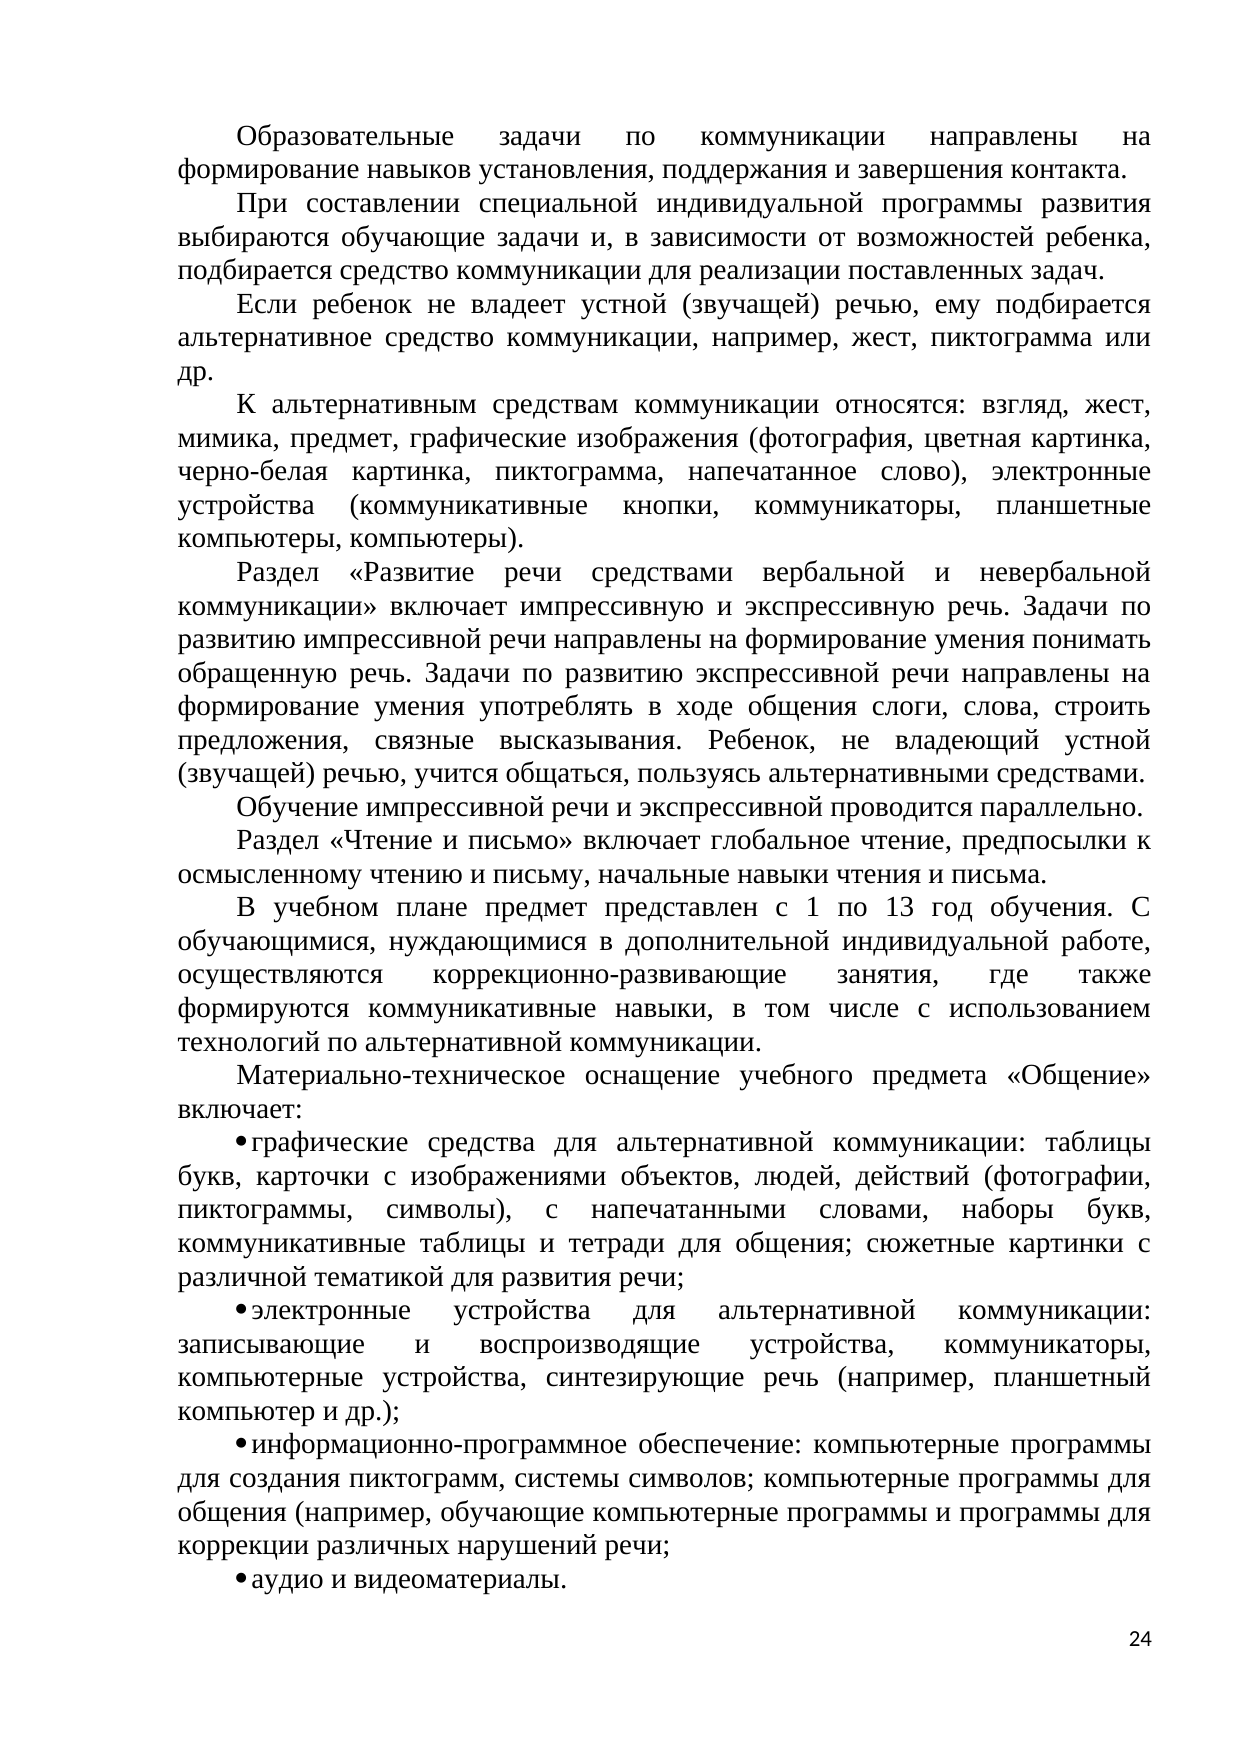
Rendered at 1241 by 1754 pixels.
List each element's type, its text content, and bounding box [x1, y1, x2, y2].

text Раздел «Развитие речи средствами вербальной и невербальной коммуникации» включает импрессивную и экспрессивную речь. Задачи по развитию импрессивной речи направлены на формирование умения понимать обращенную речь. Задачи по развитию экспрессивной речи направлены на формирование умения употреблять в ходе общения слоги, слова, строить предложения, связные высказывания. Ребенок, не владеющий устной (звучащей) речью, учится общаться, пользуясь альтернативными средствами. [177, 554, 1152, 789]
text Обучение импрессивной речи и экспрессивной проводится параллельно. [177, 789, 1152, 822]
list графические средства для альтернативной коммуникации: таблицы букв, карточки с изображениями объектов, людей, действий (фотографии, пиктограммы, символы), с напечатанными словами, наборы букв, коммуникативные таблицы и тетради для общения; сюжетные картинки с различной тематикой для развития речи; [177, 1124, 1152, 1292]
text Материально-техническое оснащение учебного предмета «Общение» включает: [177, 1057, 1152, 1124]
text К альтернативным средствам коммуникации относятся: взгляд, жест, мимика, предмет, графические изображения (фотография, цветная картинка, черно-белая картинка, пиктограмма, напечатанное слово), электронные устройства (коммуникативные кнопки, коммуникаторы, планшетные компьютеры, компьютеры). [177, 386, 1152, 554]
list информационно-программное обеспечение: компьютерные программы для создания пиктограмм, системы символов; компьютерные программы для общения (например, обучающие компьютерные программы и программы для коррекции различных нарушений речи; [177, 1426, 1152, 1561]
text Раздел «Чтение и письмо» включает глобальное чтение, предпосылки к осмысленному чтению и письму, начальные навыки чтения и письма. [177, 822, 1152, 889]
text В учебном плане предмет представлен с 1 по 13 год обучения. С обучающимися, нуждающимися в дополнительной индивидуальной работе, осуществляются коррекционно-развивающие занятия, где также формируются коммуникативные навыки, в том числе с использованием технологий по альтернативной коммуникации. [177, 889, 1152, 1057]
list электронные устройства для альтернативной коммуникации: записывающие и воспроизводящие устройства, коммуникаторы, компьютерные устройства, синтезирующие речь (например, планшетный компьютер и др.); [177, 1292, 1152, 1426]
text Если ребенок не владеет устной (звучащей) речью, ему подбирается альтернативное средство коммуникации, например, жест, пиктограмма или др. [177, 286, 1152, 386]
list аудио и видеоматериалы. [177, 1561, 1152, 1594]
text При составлении специальной индивидуальной программы развития выбираются обучающие задачи и, в зависимости от возможностей ребенка, подбирается средство коммуникации для реализации поставленных задач. [177, 185, 1152, 286]
text Образовательные задачи по коммуникации направлены на формирование навыков установления, поддержания и завершения контакта. [177, 118, 1152, 185]
